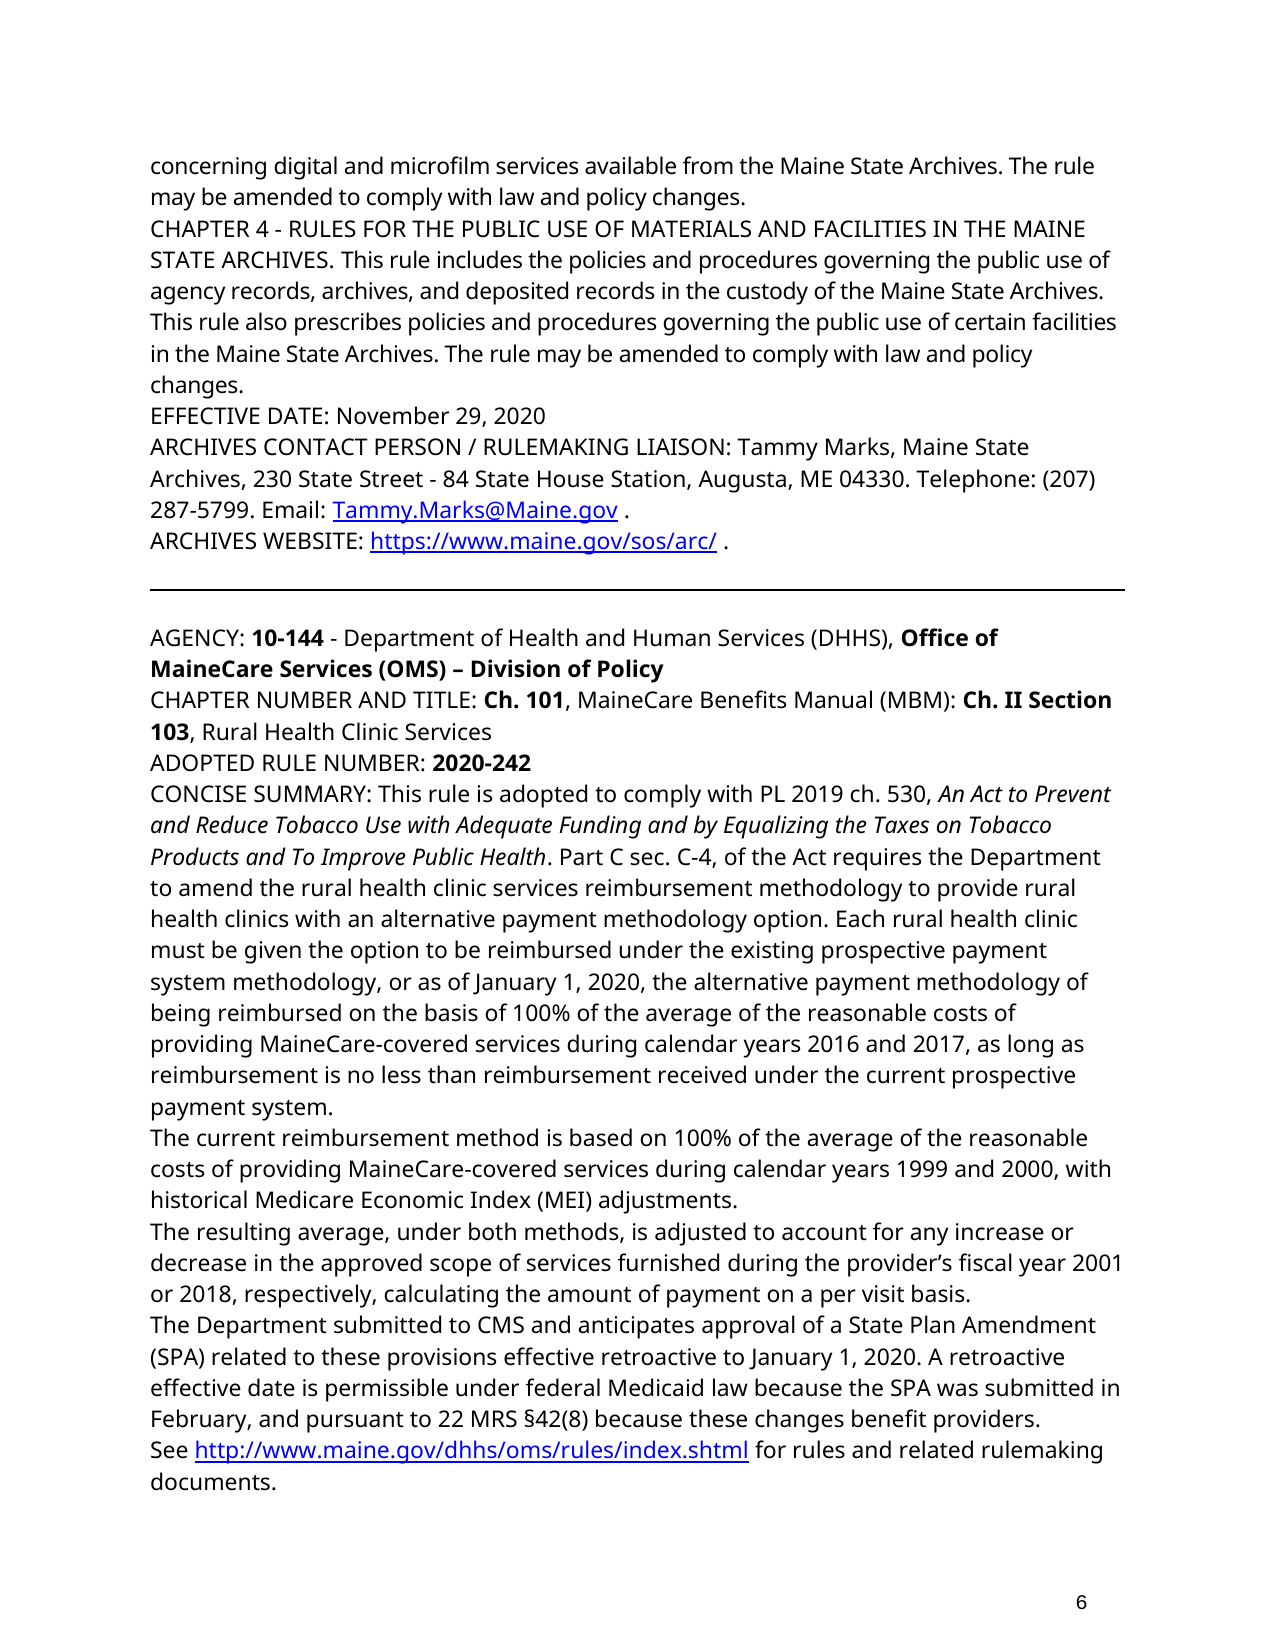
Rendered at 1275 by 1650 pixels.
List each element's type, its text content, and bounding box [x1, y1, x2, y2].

text ARCHIVES WEBSITE: https://www.maine.gov/sos/arc/ . [150, 525, 1125, 556]
text The current reimbursement method is based on 100% of the average of the reasonable costs of providing MaineCare-covered services during calendar years 1999 and 2000, with historical Medicare Economic Index (MEI) adjustments. [150, 1122, 1125, 1216]
text CHAPTER 4 - RULES FOR THE PUBLIC USE OF MATERIALS AND FACILITIES IN THE MAINE STATE ARCHIVES. This rule includes the policies and procedures governing the public use of agency records, archives, and deposited records in the custody of the Maine State Archives. This rule also prescribes policies and procedures governing the public use of certain facilities in the Maine State Archives. The rule may be amended to comply with law and policy changes. [150, 212, 1125, 400]
text The resulting average, under both methods, is adjusted to account for any increase or decrease in the approved scope of services furnished during the provider’s fiscal year 2001 or 2018, respectively, calculating the amount of payment on a per visit basis. [150, 1216, 1125, 1309]
text See http://www.maine.gov/dhhs/oms/rules/index.shtml for rules and related rulemaking documents. [150, 1434, 1125, 1497]
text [150, 150, 1125, 212]
text ARCHIVES CONTACT PERSON / RULEMAKING LIAISON: Tammy Marks, Maine State Archives, 230 State Street - 84 State House Station, Augusta, ME 04330. Telephone: (207) 287-5799. Email: Tammy.Marks@Maine.gov . [150, 431, 1125, 525]
text EFFECTIVE DATE: November 29, 2020 [150, 400, 1125, 431]
text CONCISE SUMMARY: This rule is adopted to comply with PL 2019 ch. 530, An Act to Prevent and Reduce Tobacco Use with Adequate Funding and by Equalizing the Taxes on Tobacco Products and To Improve Public Health. Part C sec. C-4, of the Act requires the Department to amend the rural health clinic services reimbursement methodology to provide rural health clinics with an alternative payment methodology option. Each rural health clinic must be given the option to be reimbursed under the existing prospective payment system methodology, or as of January 1, 2020, the alternative payment methodology of being reimbursed on the basis of 100% of the average of the reasonable costs of providing MaineCare-covered services during calendar years 2016 and 2017, as long as reimbursement is no less than reimbursement received under the current prospective payment system. [150, 778, 1125, 1122]
text The Department submitted to CMS and anticipates approval of a State Plan Amendment (SPA) related to these provisions effective retroactive to January 1, 2020. A retroactive effective date is permissible under federal Medicaid law because the SPA was submitted in February, and pursuant to 22 MRS §42(8) because these changes benefit providers. [150, 1309, 1125, 1434]
text CHAPTER NUMBER AND TITLE: Ch. 101, MaineCare Benefits Manual (MBM): Ch. II Section 103, Rural Health Clinic Services [150, 684, 1125, 747]
text ADOPTED RULE NUMBER: 2020-242 [150, 747, 1125, 778]
text AGENCY: 10-144 - Department of Health and Human Services (DHHS), Office of MaineCare Services (OMS) – Division of Policy [150, 622, 1125, 684]
